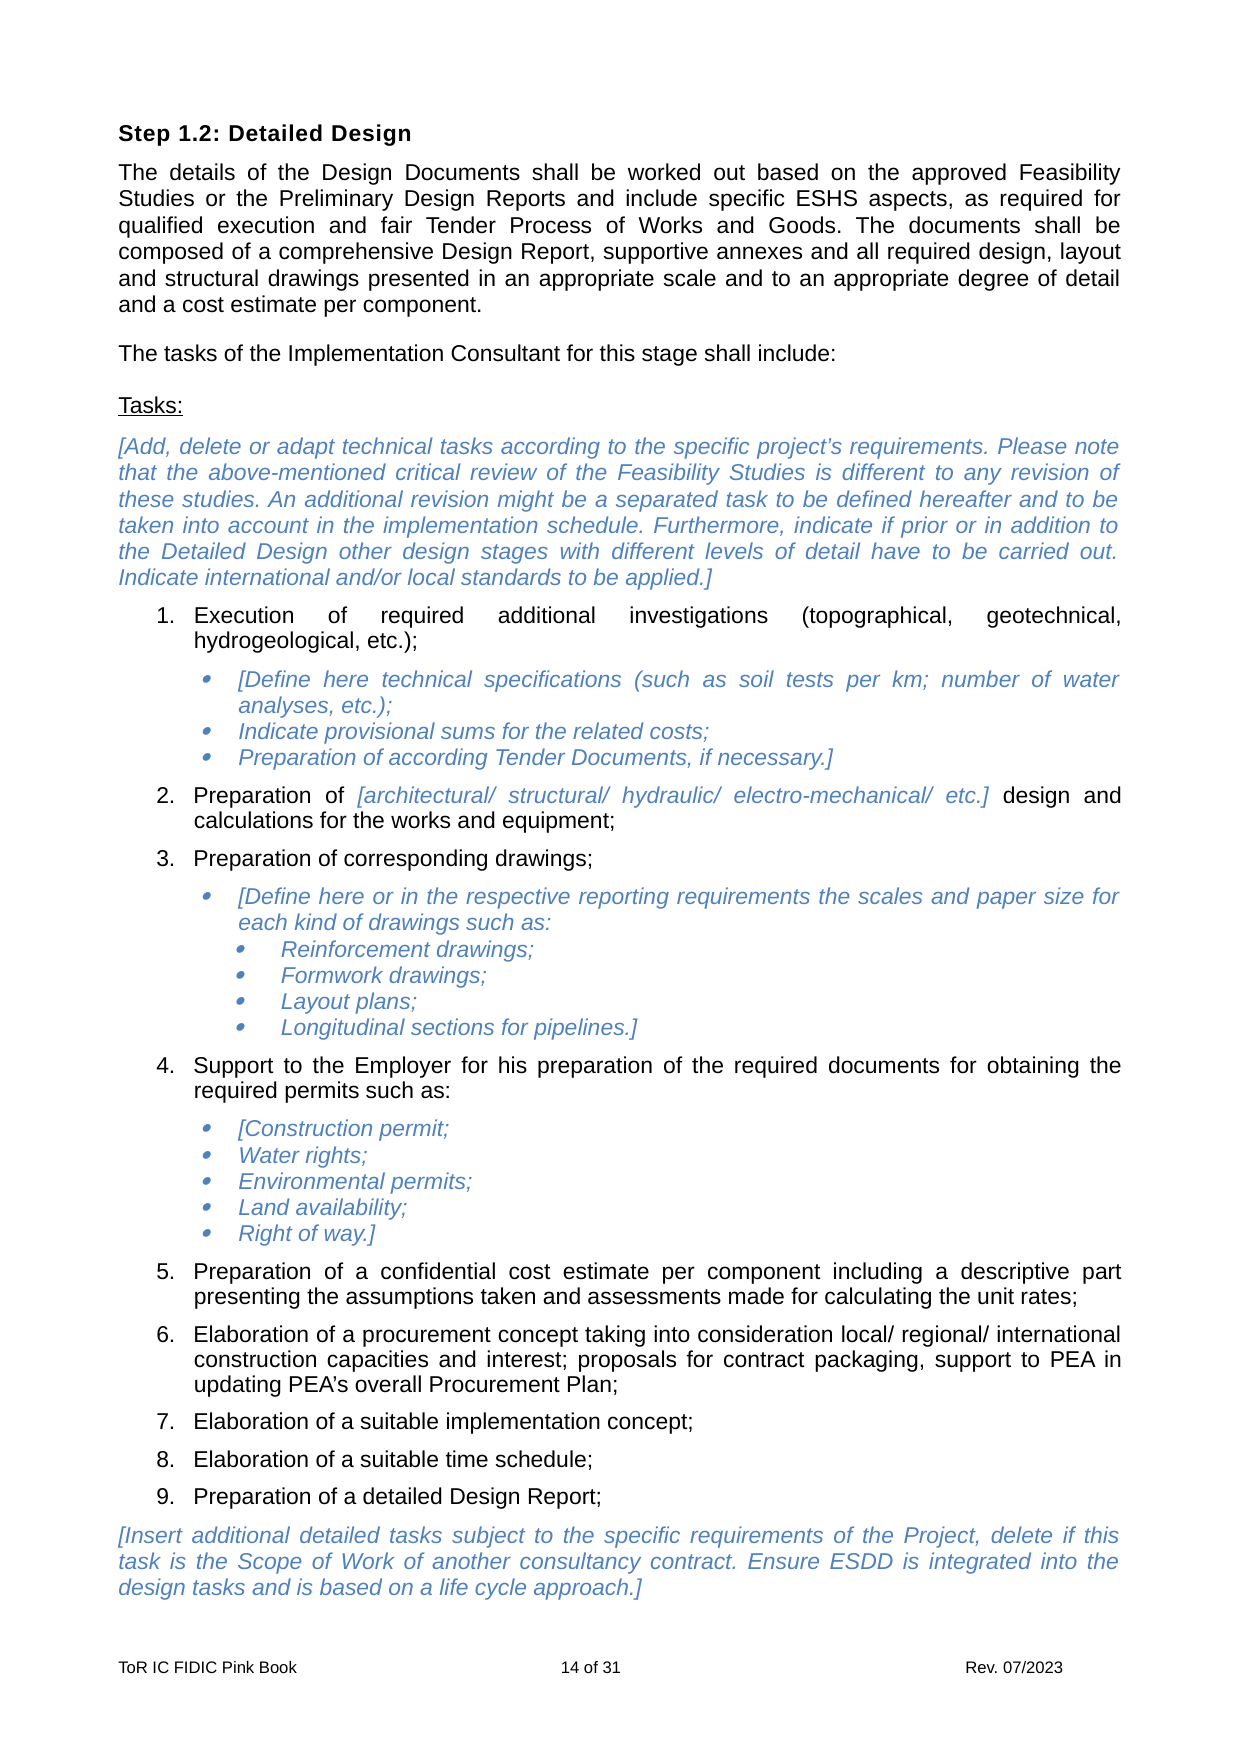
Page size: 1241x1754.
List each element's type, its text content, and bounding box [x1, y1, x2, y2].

list Execution of required additional investigations (topographical, geotechnical, hydrogeological, etc.); [156, 603, 1122, 653]
list Elaboration of a suitable time schedule; [156, 1447, 1122, 1472]
text Tasks: [118, 382, 897, 421]
list Environmental permits; [201, 1168, 1122, 1195]
text The details of the Design Documents shall be worked out based on the approved Feasibility Studies or the Preliminary Design Reports and include specific ESHS aspects, as required for qualified execution and fair Tender Process of Works and Goods. The documents shall be composed of a comprehensive Design Report, supportive annexes and all required design, layout and structural drawings presented in an appropriate scale and to an appropriate degree of detail and a cost estimate per component. [118, 159, 1122, 318]
list Preparation of corresponding drawings; [156, 846, 1122, 871]
list Preparation of a confidential cost estimate per component including a descriptive part presenting the assumptions taken and assessments made for calculating the unit rates; [156, 1260, 1122, 1310]
list Support to the Employer for his preparation of the required documents for obtaining the required permits such as: [156, 1053, 1122, 1103]
list Indicate provisional sums for the related costs; [201, 718, 1122, 745]
text Step 1.2: Detailed Design [118, 118, 1122, 147]
list Water rights; [201, 1142, 1122, 1168]
list [Construction permit; [201, 1116, 1122, 1142]
list Right of way.] [201, 1221, 1122, 1247]
list Preparation of [architectural/ structural/ hydraulic/ electro-mechanical/ etc.] design and calculations for the works and equipment; [156, 783, 1122, 833]
list Reinforcement drawings; [234, 936, 1122, 962]
list Preparation of according Tender Documents, if necessary.] [201, 745, 1122, 771]
list [Define here technical specifications (such as soil tests per km; number of water analyses, etc.); [201, 666, 1122, 718]
list Land availability; [201, 1195, 1122, 1221]
text The tasks of the Implementation Consultant for this stage shall include: [118, 330, 897, 369]
list Elaboration of a suitable implementation concept; [156, 1410, 1122, 1435]
list Longitudinal sections for pipelines.] [234, 1015, 1122, 1041]
text [Insert additional detailed tasks subject to the specific requirements of the Project, delete if this task is the Scope of Work of another consultancy contract. Ensure ESDD is integrated into the design tasks and is based on a life cycle approach.] [118, 1522, 1122, 1601]
list Preparation of a detailed Design Report; [156, 1485, 1122, 1510]
list Layout plans; [234, 988, 1122, 1015]
text [Add, delete or adapt technical tasks according to the specific project’s requirements. Please note that the above-mentioned critical review of the Feasibility Studies is different to any revision of these studies. An additional revision might be a separated task to be defined hereafter and to be taken into account in the implementation schedule. Furthermore, indicate if prior or in addition to the Detailed Design other design stages with different levels of detail have to be carried out. Indicate international and/or local standards to be applied.] [118, 433, 1122, 591]
list Formwork drawings; [234, 962, 1122, 988]
list Elaboration of a procurement concept taking into consideration local/ regional/ international construction capacities and interest; proposals for contract packaging, support to PEA in updating PEA’s overall Procurement Plan; [156, 1322, 1122, 1397]
list [Define here or in the respective reporting requirements the scales and paper size for each kind of drawings such as: [201, 883, 1122, 936]
